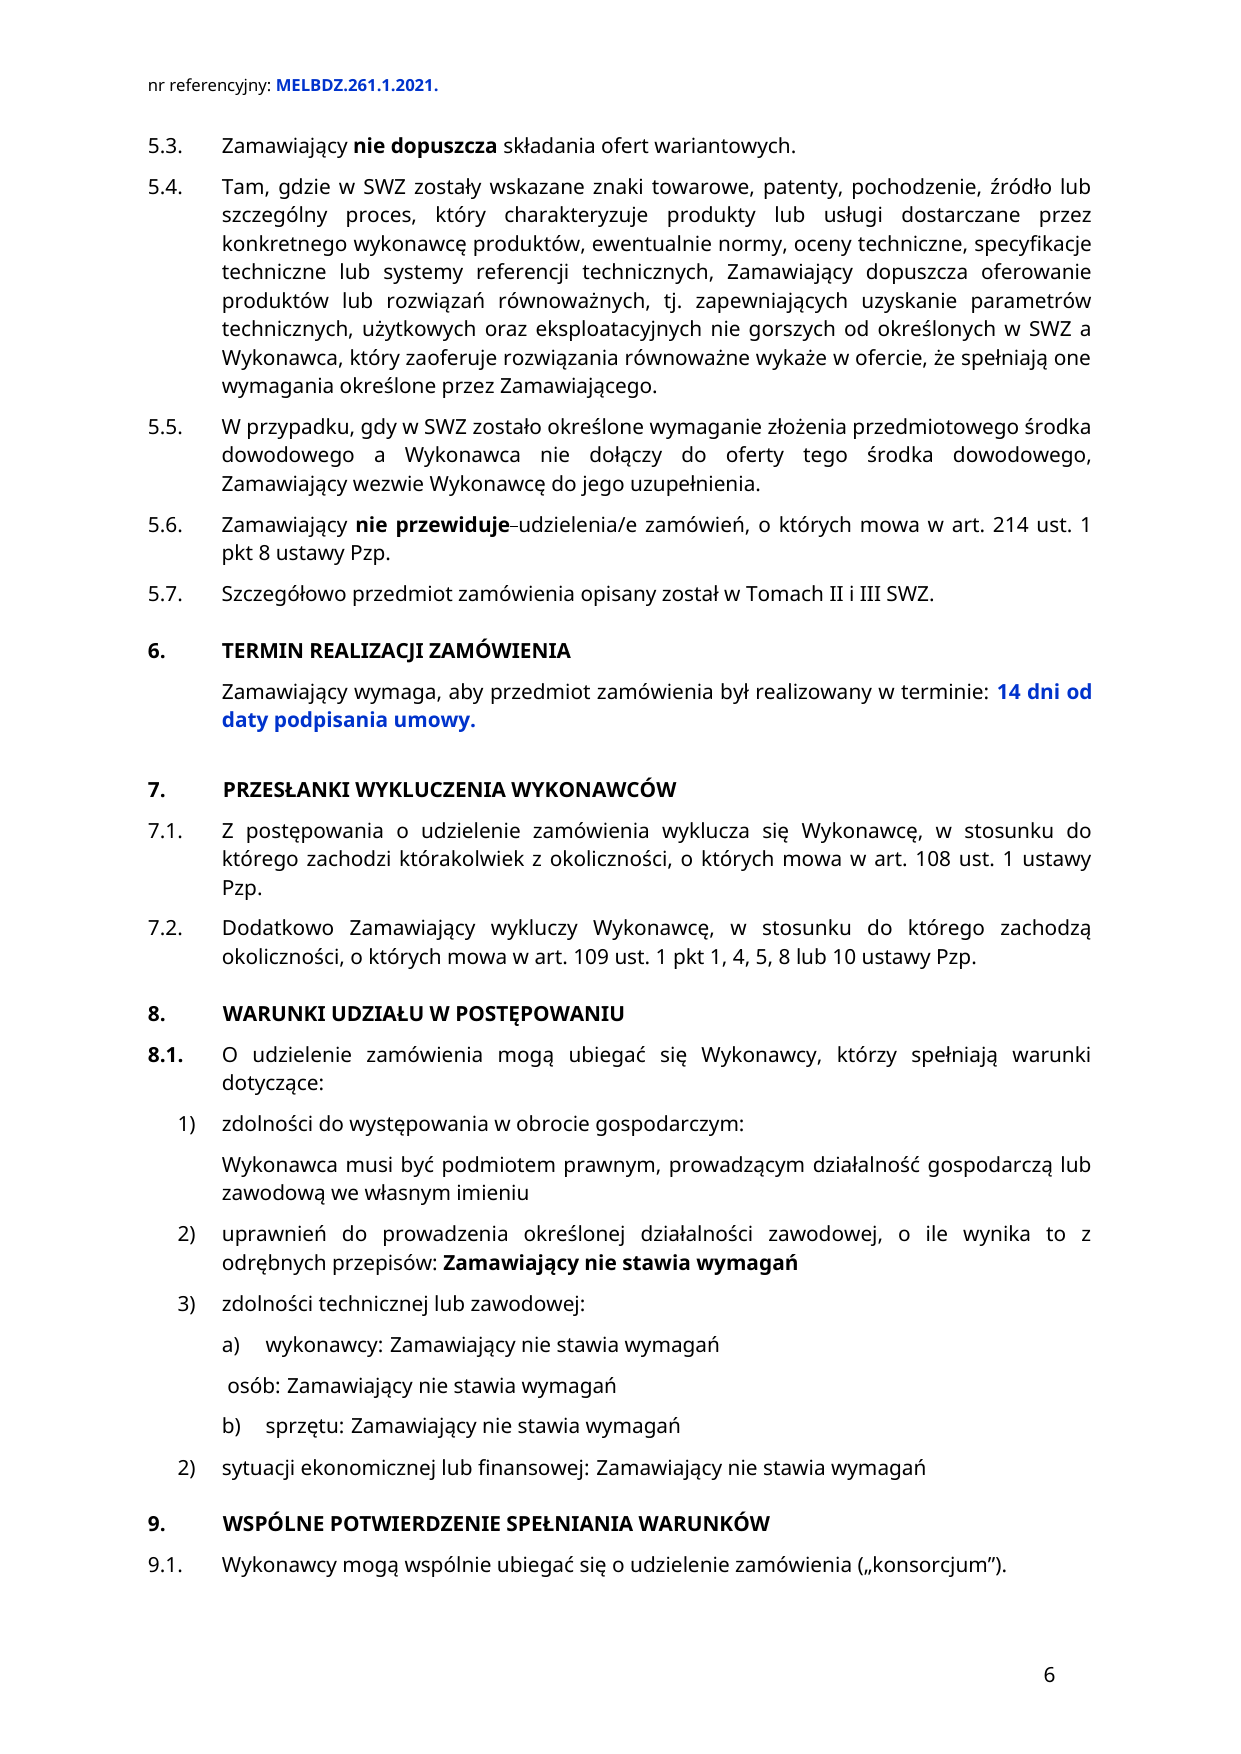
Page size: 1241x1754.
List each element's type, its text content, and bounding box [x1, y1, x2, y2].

text 8. WARUNKI UDZIAŁU W POSTĘPOWANIU [148, 999, 1092, 1027]
text osób: Zamawiający nie stawia wymagań [222, 1371, 1092, 1399]
text 3) zdolności technicznej lub zawodowej: [177, 1289, 1092, 1317]
text 5.3. Zamawiający nie dopuszcza składania ofert wariantowych. [148, 131, 1092, 159]
list wykonawcy: Zamawiający nie stawia wymagań [222, 1330, 1092, 1358]
text Wykonawca musi być podmiotem prawnym, prowadzącym działalność gospodarczą lub zawodową we własnym imieniu [222, 1150, 1092, 1207]
text 9. WSPÓLNE POTWIERDZENIE SPEŁNIANIA WARUNKÓW [148, 1509, 1092, 1538]
text 5.4. Tam, gdzie w SWZ zostały wskazane znaki towarowe, patenty, pochodzenie, źródło lub szczególny proces, który charakteryzuje produkty lub usługi dostarczane przez konkretnego wykonawcę produktów, ewentualnie normy, oceny techniczne, specyfikacje techniczne lub systemy referencji technicznych, Zamawiający dopuszcza oferowanie produktów lub rozwiązań równoważnych, tj. zapewniających uzyskanie parametrów technicznych, użytkowych oraz eksploatacyjnych nie gorszych od określonych w SWZ a Wykonawca, który zaoferuje rozwiązania równoważne wykaże w ofercie, że spełniają one wymagania określone przez Zamawiającego. [148, 172, 1092, 399]
text 6. TERMIN REALIZACJI ZAMÓWIENIA [148, 636, 1092, 664]
text 8.1. O udzielenie zamówienia mogą ubiegać się Wykonawcy, którzy spełniają warunki dotyczące: [148, 1040, 1092, 1097]
list sprzętu: Zamawiający nie stawia wymagań [222, 1412, 1092, 1440]
text 1) zdolności do występowania w obrocie gospodarczym: [177, 1109, 1092, 1138]
text 5.6. Zamawiający nie przewiduje udzielenia/e zamówień, o których mowa w art. 214 ust. 1 pkt 8 ustawy Pzp. [148, 510, 1092, 567]
text 7. PRZESŁANKI WYKLUCZENIA WYKONAWCÓW [148, 775, 1092, 803]
text 2) uprawnień do prowadzenia określonej działalności zawodowej, o ile wynika to z odrębnych przepisów: Zamawiający nie stawia wymagań [177, 1219, 1092, 1276]
text 5.5. W przypadku, gdy w SWZ zostało określone wymaganie złożenia przedmiotowego środka dowodowego a Wykonawca nie dołączy do oferty tego środka dowodowego, Zamawiający wezwie Wykonawcę do jego uzupełnienia. [148, 412, 1092, 497]
text 5.7. Szczegółowo przedmiot zamówienia opisany został w Tomach II i III SWZ. [148, 579, 1092, 608]
text 7.2. Dodatkowo Zamawiający wykluczy Wykonawcę, w stosunku do którego zachodzą okoliczności, o których mowa w art. 109 ust. 1 pkt 1, 4, 5, 8 lub 10 ustawy Pzp. [148, 913, 1092, 970]
text 9.1. Wykonawcy mogą wspólnie ubiegać się o udzielenie zamówienia („konsorcjum”). [148, 1550, 1092, 1579]
text Zamawiający wymaga, aby przedmiot zamówienia był realizowany w terminie: 14 dni od daty podpisania umowy. [222, 677, 1092, 734]
text 2) sytuacji ekonomicznej lub finansowej: Zamawiający nie stawia wymagań [177, 1453, 1092, 1481]
text 7.1. Z postępowania o udzielenie zamówienia wyklucza się Wykonawcę, w stosunku do którego zachodzi którakolwiek z okoliczności, o których mowa w art. 108 ust. 1 ustawy Pzp. [148, 816, 1092, 901]
